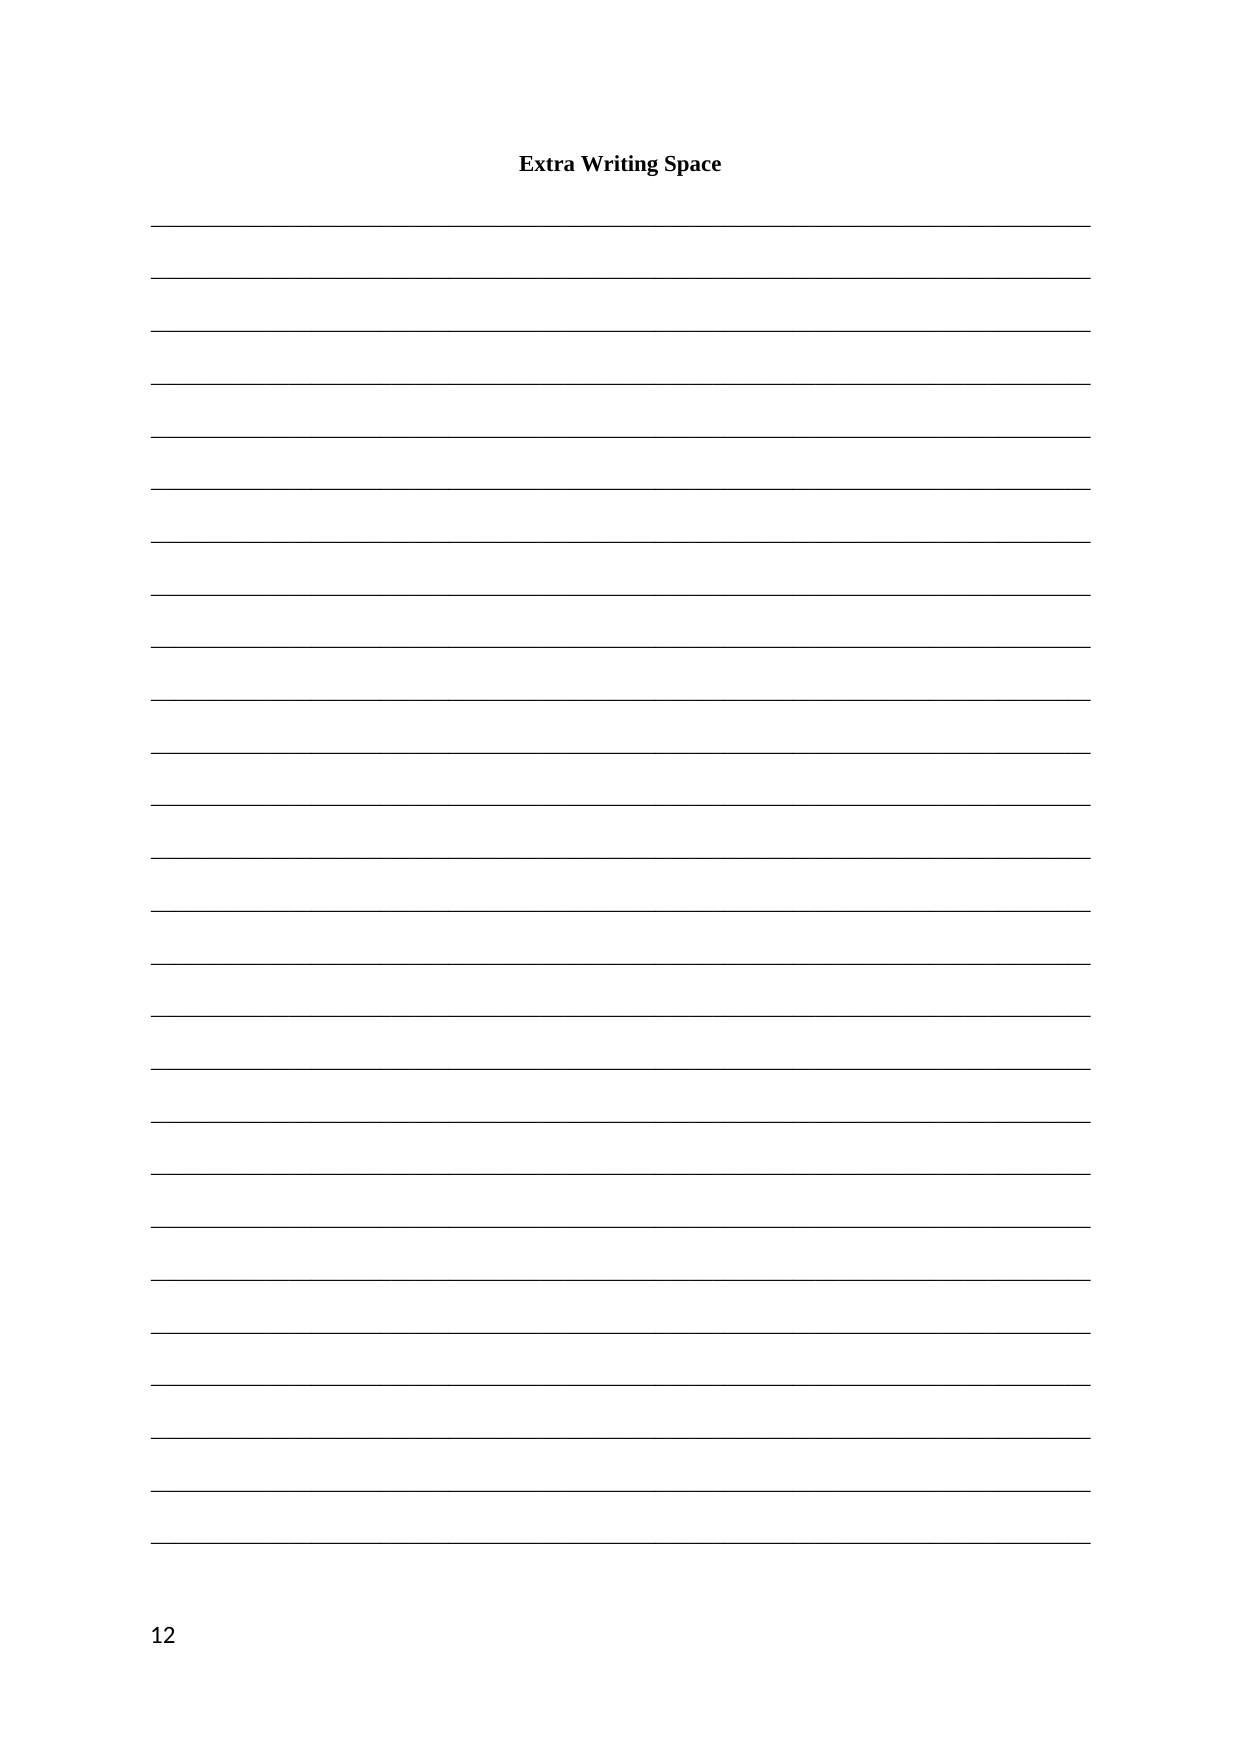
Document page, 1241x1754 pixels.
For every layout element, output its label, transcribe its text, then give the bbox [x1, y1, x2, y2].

text Extra Writing Space [150, 150, 1090, 176]
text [150, 203, 1090, 282]
